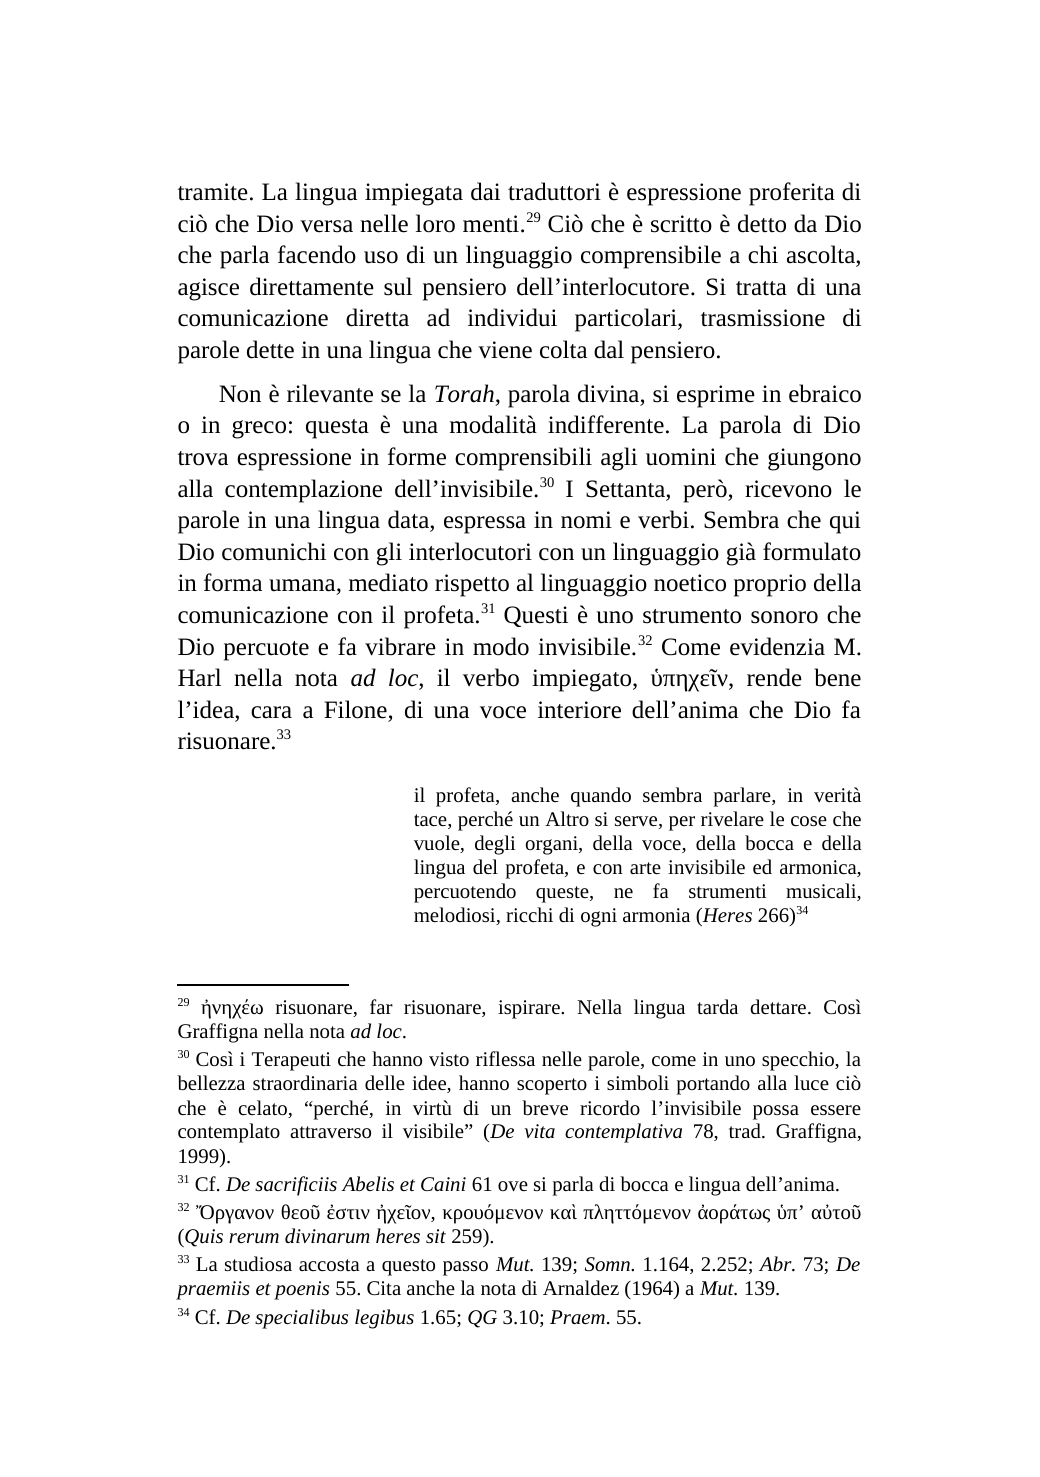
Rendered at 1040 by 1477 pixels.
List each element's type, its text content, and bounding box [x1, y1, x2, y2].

text Non è rilevante se la Torah, parola divina, si esprime in ebraico o in greco: questa è una modalità indifferente. La parola di Dio trova espressione in forme comprensibili agli uomini che giungono alla contemplazione dell’invisibile. I Settanta, però, ricevono le parole in una lingua data, espressa in nomi e verbi. Sembra che qui Dio comunichi con gli interlocutori con un linguaggio già formulato in forma umana, mediato rispetto al linguaggio noetico proprio della comunicazione con il profeta. Questi è uno strumento sonoro che Dio percuote e fa vibrare in modo invisibile. Come evidenzia M. Harl nella nota ad loc, il verbo impiegato, ὑπηχεῖν, rende bene l’idea, cara a Filone, di una voce interiore dell’anima che Dio fa risuonare. [177, 379, 862, 755]
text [177, 177, 862, 364]
text il profeta, anche quando sembra parlare, in verità tace, perché un Altro si serve, per rivelare le cose che vuole, degli organi, della voce, della bocca e della lingua del profeta, e con arte invisibile ed armonica, percuotendo queste, ne fa strumenti musicali, melodiosi, ricchi di ogni armonia (Heres 266) [413, 783, 862, 927]
